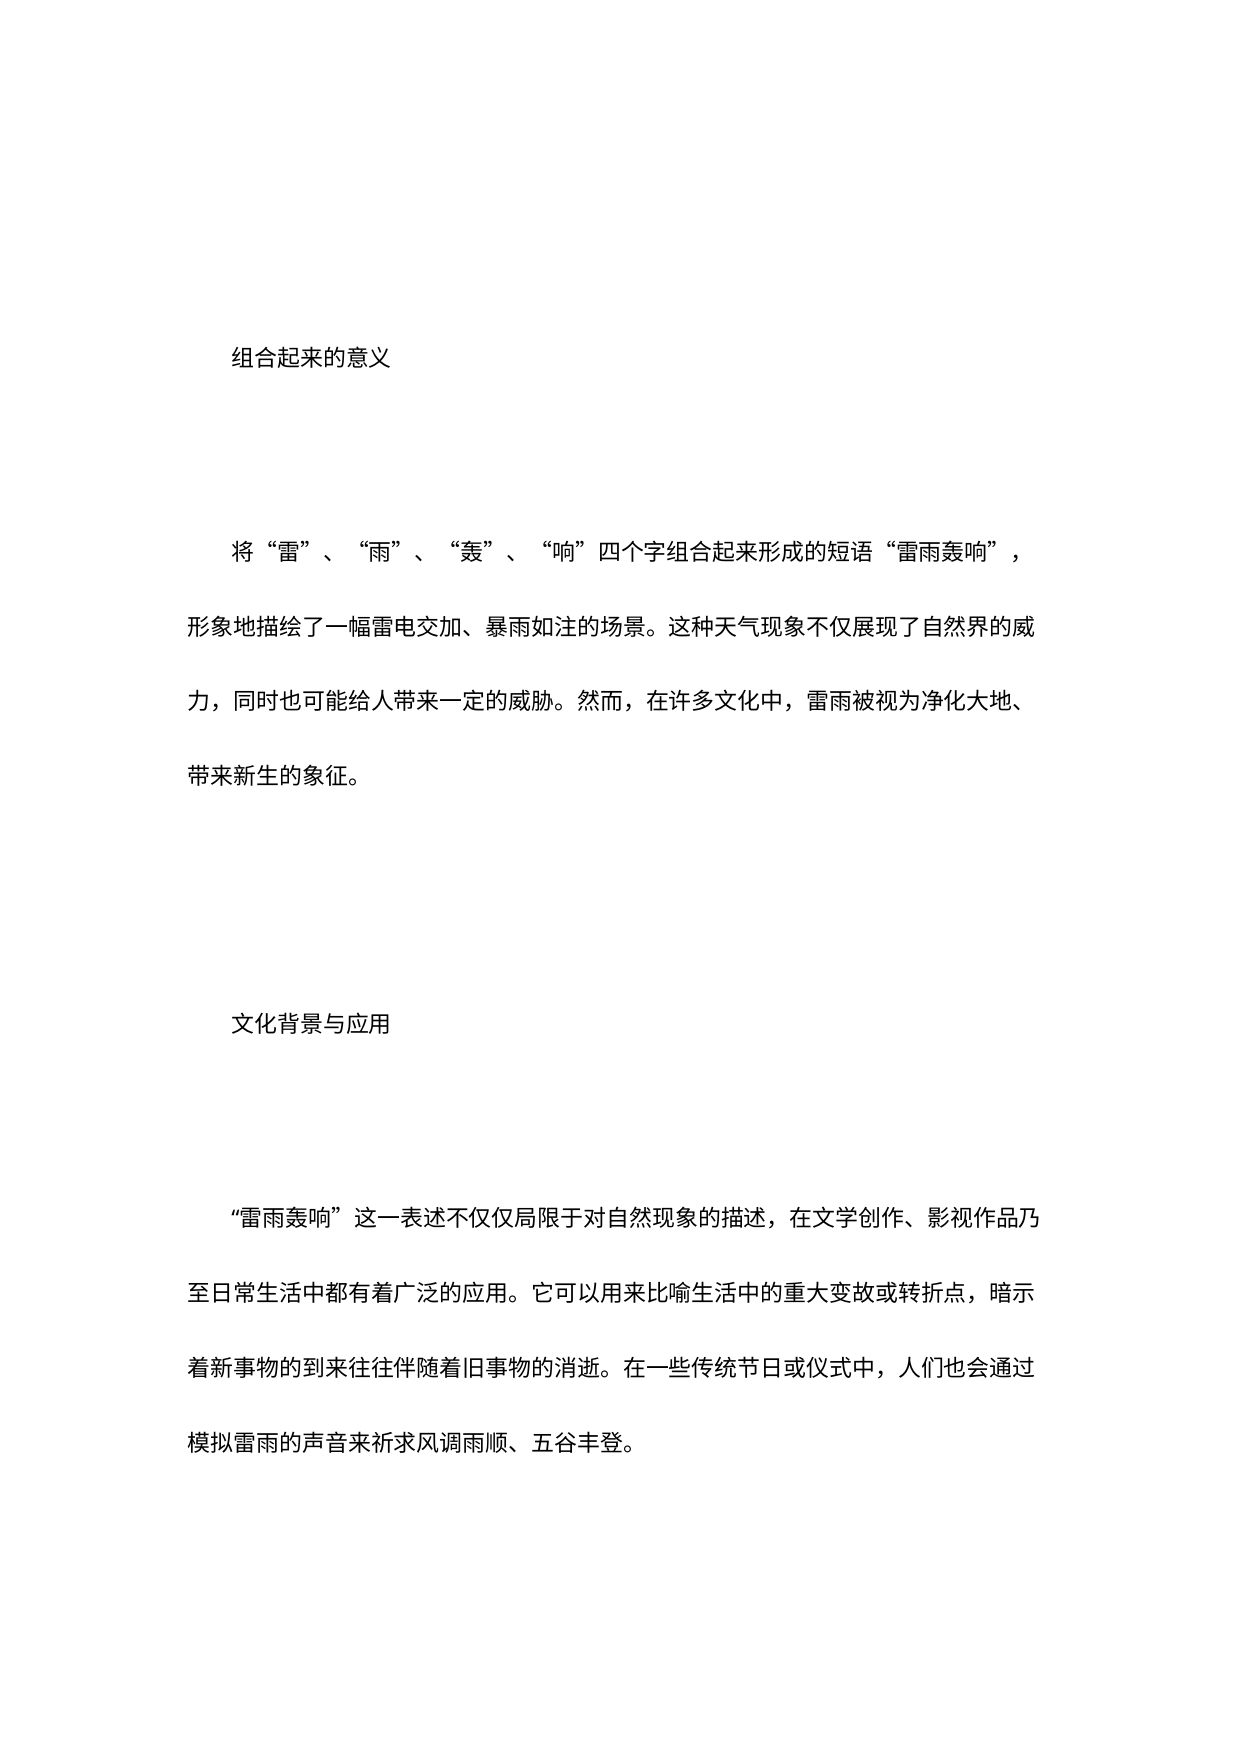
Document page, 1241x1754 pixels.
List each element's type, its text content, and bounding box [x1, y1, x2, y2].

text 文化背景与应用 [187, 990, 1053, 1055]
text “雷雨轰响”这一表述不仅仅局限于对自然现象的描述，在文学创作、影视作品乃至日常生活中都有着广泛的应用。它可以用来比喻生活中的重大变故或转折点，暗示着新事物的到来往往伴随着旧事物的消逝。在一些传统节日或仪式中，人们也会通过模拟雷雨的声音来祈求风调雨顺、五谷丰登。 [187, 1184, 1053, 1473]
text 组合起来的意义 [187, 323, 1053, 388]
text 将“雷”、“雨”、“轰”、“响”四个字组合起来形成的短语“雷雨轰响”，形象地描绘了一幅雷电交加、暴雨如注的场景。这种天气现象不仅展现了自然界的威力，同时也可能给人带来一定的威胁。然而，在许多文化中，雷雨被视为净化大地、带来新生的象征。 [187, 518, 1053, 807]
